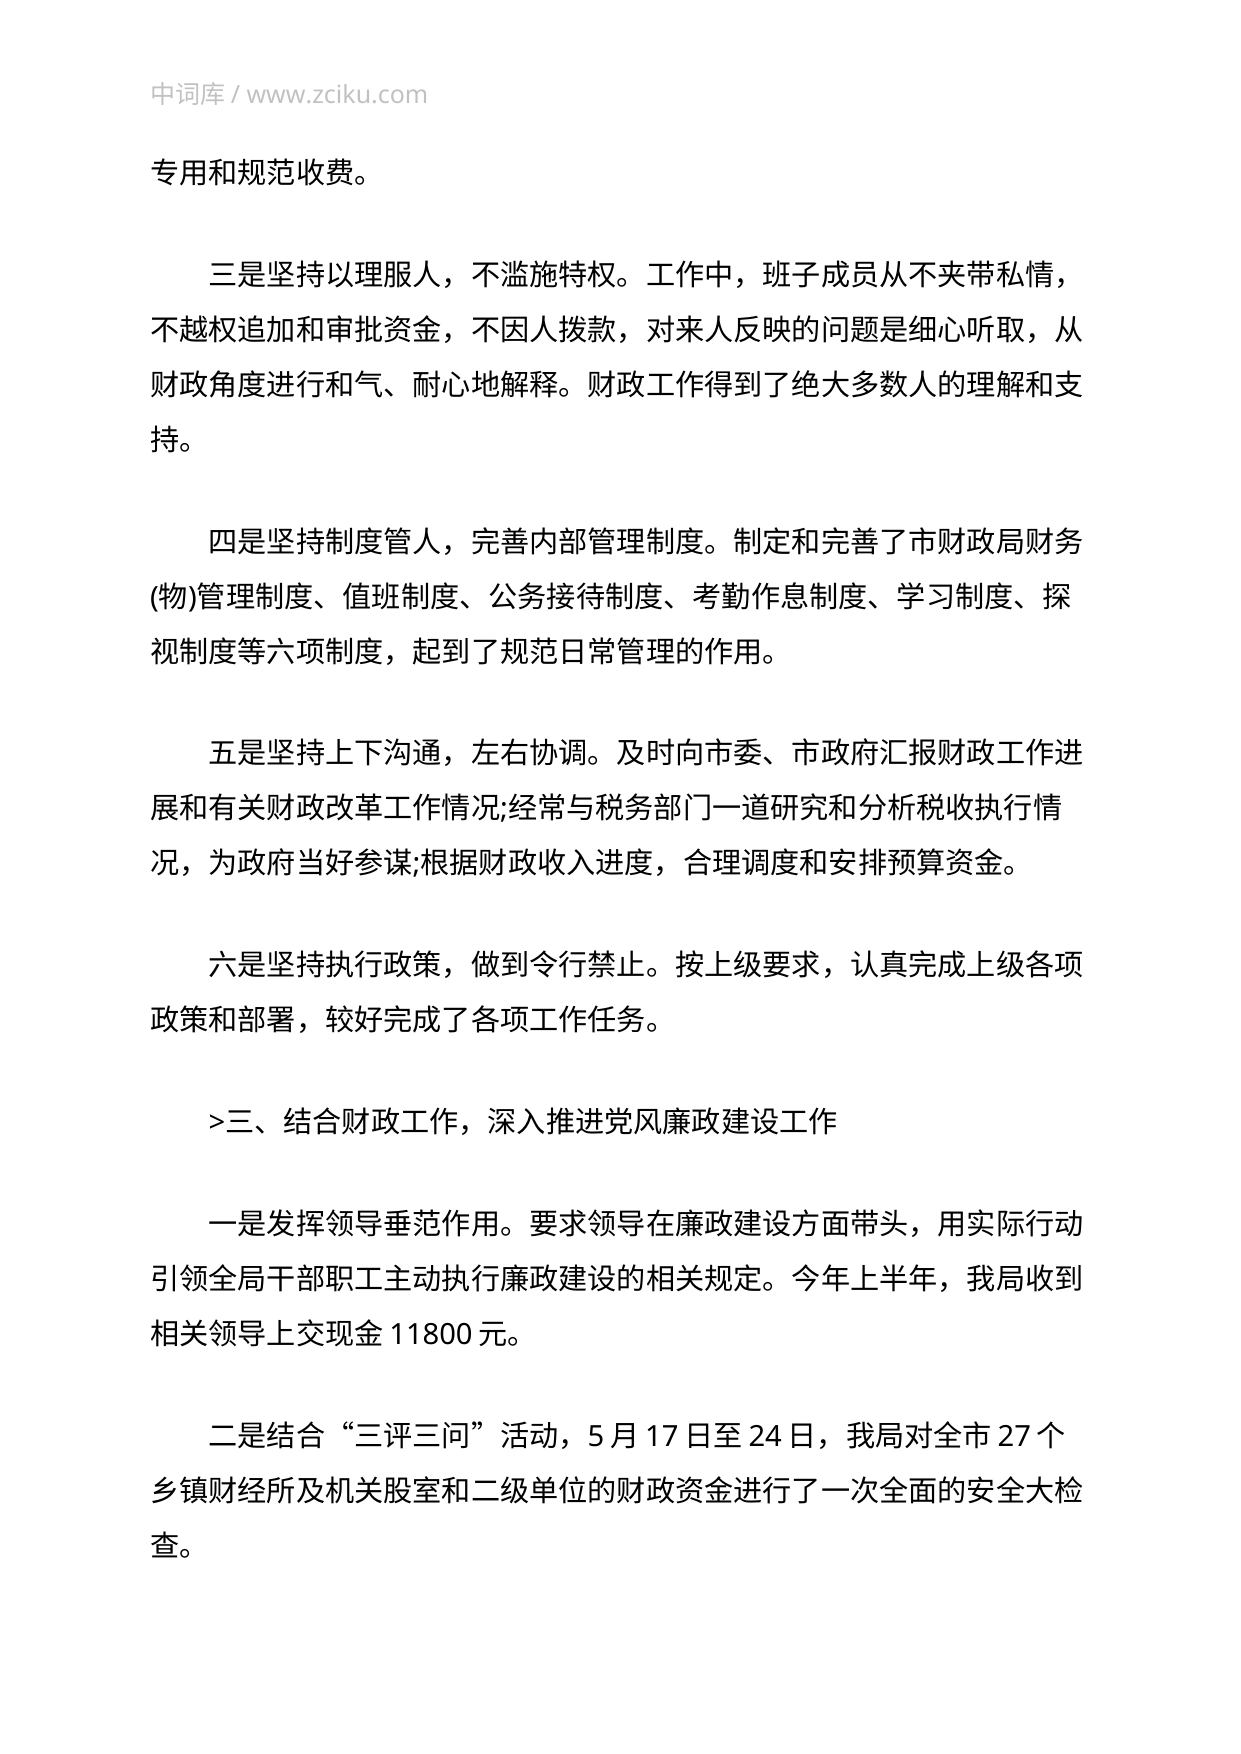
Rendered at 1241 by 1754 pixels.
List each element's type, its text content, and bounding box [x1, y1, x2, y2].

text 二是结合“三评三问”活动，5月17日至24日，我局对全市27个乡镇财经所及机关股室和二级单位的财政资金进行了一次全面的安全大检查。 [150, 1412, 1090, 1564]
text 五是坚持上下沟通，左右协调。及时向市委、市政府汇报财政工作进展和有关财政改革工作情况;经常与税务部门一道研究和分析税收执行情况，为政府当好参谋;根据财政收入进度，合理调度和安排预算资金。 [150, 730, 1090, 882]
text 六是坚持执行政策，做到令行禁止。按上级要求，认真完成上级各项政策和部署，较好完成了各项工作任务。 [150, 942, 1090, 1039]
text 一是发挥领导垂范作用。要求领导在廉政建设方面带头，用实际行动引领全局干部职工主动执行廉政建设的相关规定。今年上半年，我局收到相关领导上交现金11800元。 [150, 1200, 1090, 1353]
text 四是坚持制度管人，完善内部管理制度。制定和完善了市财政局财务(物)管理制度、值班制度、公务接待制度、考勤作息制度、学习制度、探视制度等六项制度，起到了规范日常管理的作用。 [150, 518, 1090, 670]
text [150, 150, 1090, 192]
text >三、结合财政工作，深入推进党风廉政建设工作 [150, 1098, 1090, 1141]
text 三是坚持以理服人，不滥施特权。工作中，班子成员从不夹带私情，不越权追加和审批资金，不因人拨款，对来人反映的问题是细心听取，从财政角度进行和气、耐心地解释。财政工作得到了绝大多数人的理解和支持。 [150, 252, 1090, 459]
